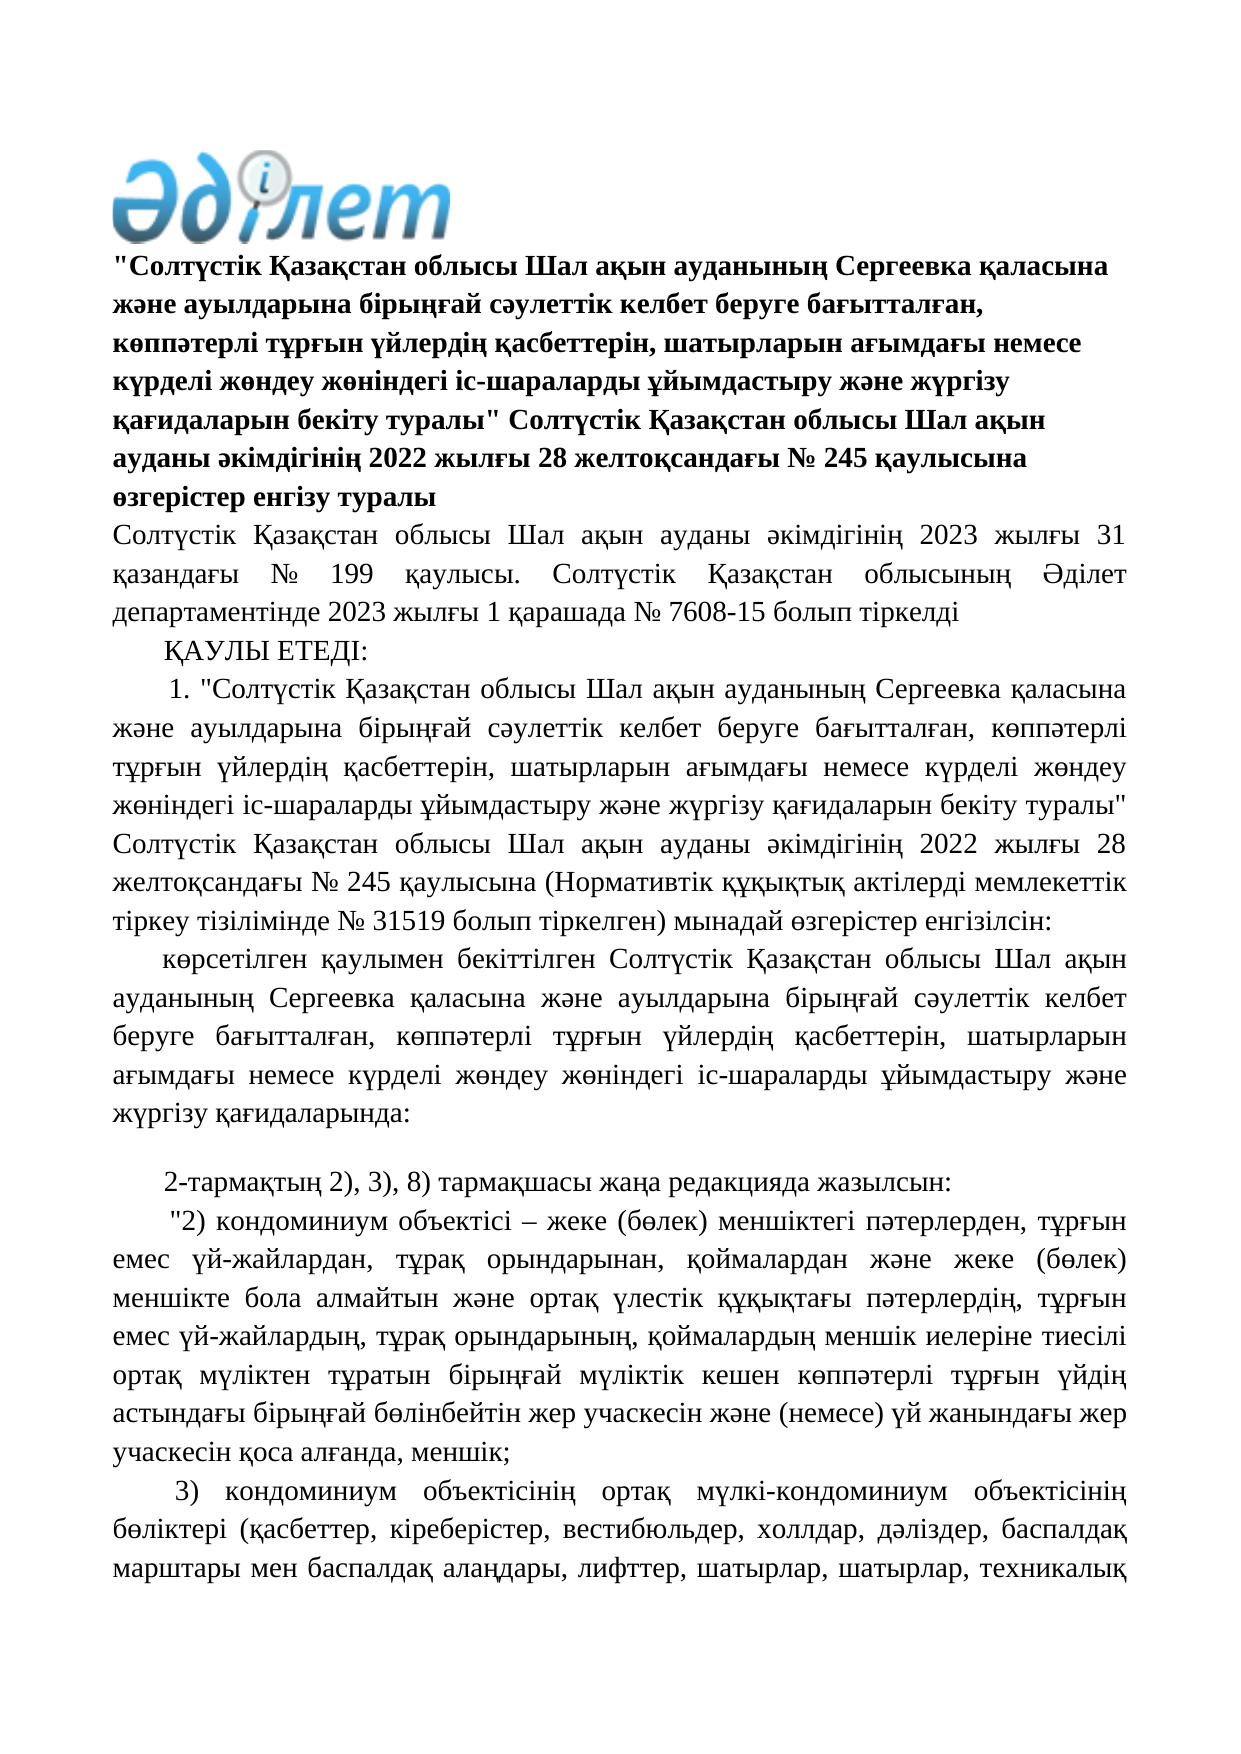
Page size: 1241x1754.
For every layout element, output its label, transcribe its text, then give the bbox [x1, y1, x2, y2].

text 1. "Солтүстік Қазақстан облысы Шал ақын ауданының Сергеевка қаласына және ауылдарына бірыңғай сәулеттік келбет беруге бағытталған, көппәтерлі тұрғын үйлердің қасбеттерін, шатырларын ағымдағы немесе күрделі жөндеу жөніндегі іс-шараларды ұйымдастыру және жүргізу қағидаларын бекіту туралы" Солтүстік Қазақстан облысы Шал ақын ауданы әкімдігінің 2022 жылғы 28 желтоқсандағы № 245 қаулысына (Нормативтік құқықтық актілерді мемлекеттік тіркеу тізілімінде № 31519 болып тіркелген) мынадай өзгерістер енгізілсін: [112, 672, 1128, 936]
text 2-тармақтың 2), 3), 8) тармақшасы жаңа редакцияда жазылсын: [112, 1164, 1128, 1198]
text "2) кондоминиум объектісі – жеке (бөлек) меншіктегі пәтерлерден, тұрғын емес үй-жайлардан, тұрақ орындарынан, қоймалардан және жеке (бөлек) меншікте бола алмайтын және ортақ үлестік құқықтағы пәтерлердің, тұрғын емес үй-жайлардың, тұрақ орындарының, қоймалардың меншік иелеріне тиесілі ортақ мүліктен тұратын бірыңғай мүліктік кешен көппәтерлі тұрғын үйдің астындағы бірыңғай бөлінбейтін жер учаскесін және (немесе) үй жанындағы жер учаскесін қоса алғанда, меншік; [112, 1203, 1128, 1468]
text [112, 1473, 1128, 1583]
text көрсетілген қаулымен бекіттілген Солтүстік Қазақстан облысы Шал ақын ауданының Сергеевка қаласына және ауылдарына бірыңғай сәулеттік келбет беруге бағытталған, көппәтерлі тұрғын үйлердің қасбеттерін, шатырларын ағымдағы немесе күрделі жөндеу жөніндегі іс-шараларды ұйымдастыру және жүргізу қағидаларында: [112, 941, 1128, 1129]
text ҚАУЛЫ ЕТЕДІ: [112, 633, 1128, 667]
text "Солтүстік Қазақстан облысы Шал ақын ауданының Сергеевка қаласына және ауылдарына бірыңғай сәулеттік келбет беруге бағытталған, көппәтерлі тұрғын үйлердің қасбеттерін, шатырларын ағымдағы немесе күрделі жөндеу жөніндегі іс-шараларды ұйымдастыру және жүргізу қағидаларын бекіту туралы" Солтүстік Қазақстан облысы Шал ақын ауданы әкімдігінің 2022 жылғы 28 желтоқсандағы № 245 қаулысына өзгерістер енгізу туралы [112, 248, 1128, 512]
text Солтүстік Қазақстан облысы Шал ақын ауданы әкімдігінің 2023 жылғы 31 қазандағы № 199 қаулысы. Солтүстік Қазақстан облысының Әділет департаментінде 2023 жылғы 1 қарашада № 7608-15 болып тіркелді [112, 517, 1128, 628]
picture [112, 150, 451, 244]
